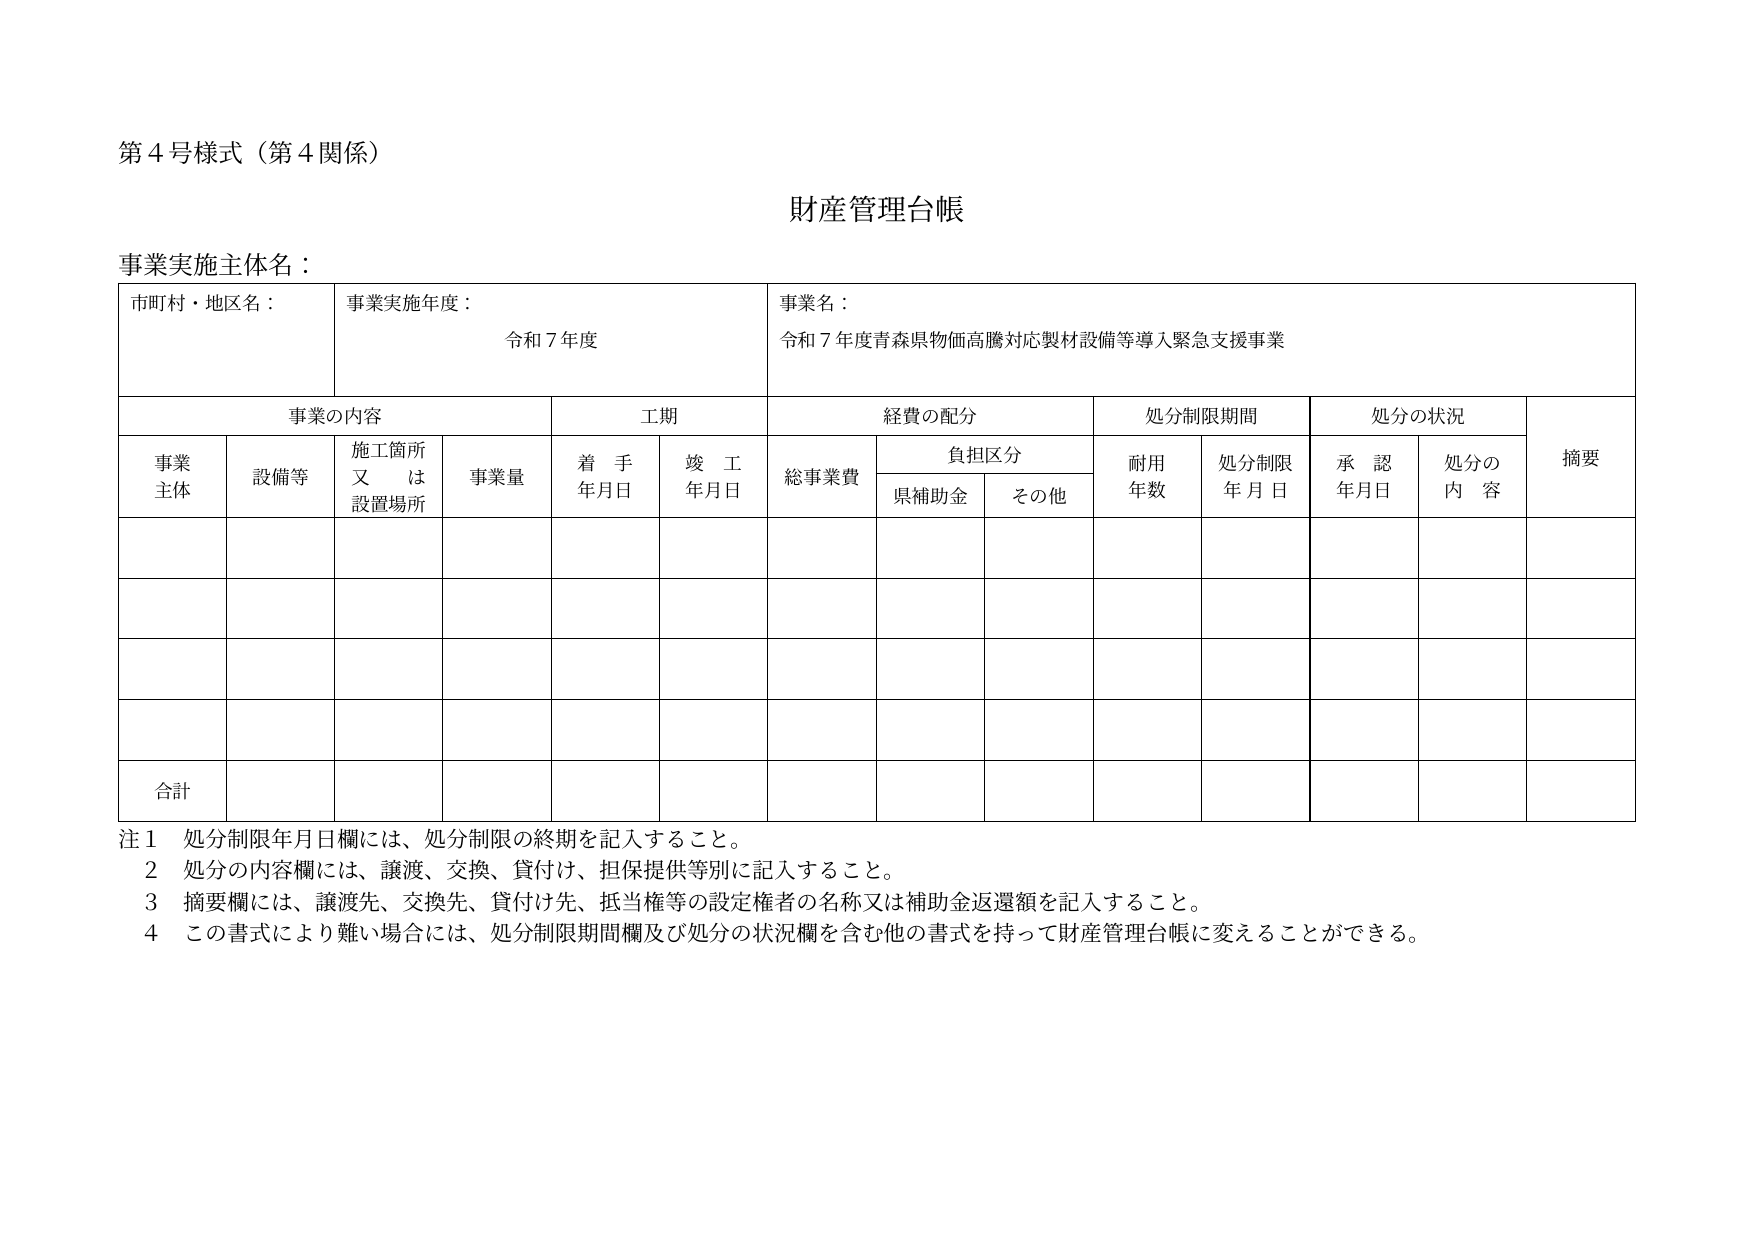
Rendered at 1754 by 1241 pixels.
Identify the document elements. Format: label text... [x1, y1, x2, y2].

table_cell [1202, 579, 1309, 638]
table_cell [1202, 700, 1309, 760]
table_cell 総事業費 [768, 436, 876, 517]
table_cell [227, 518, 334, 577]
table_cell [227, 579, 334, 638]
table_cell [335, 518, 442, 577]
table_cell [877, 639, 984, 699]
text 注１ 処分制限年月日欄には、処分制限の終期を記入すること。 [118, 822, 1636, 853]
table_cell [443, 700, 551, 760]
table_cell 施工箇所 又 は 設置場所 [335, 436, 442, 517]
table_cell [985, 639, 1093, 699]
table_cell [985, 700, 1093, 760]
table_cell [1311, 639, 1418, 699]
table_cell 承 認 年月日 [1311, 436, 1418, 517]
table_cell 設備等 [227, 436, 334, 517]
table_cell [119, 639, 226, 699]
table_cell [1419, 700, 1526, 760]
table_cell 事業の内容 [119, 397, 551, 435]
table_cell 合計 [119, 761, 226, 821]
table_cell [1311, 761, 1418, 821]
table_cell 事業 主体 [119, 436, 226, 517]
table_cell [227, 700, 334, 760]
table_cell [877, 579, 984, 638]
table_cell [1527, 761, 1635, 821]
table_cell [877, 518, 984, 577]
table_cell 処分制限 年 月 日 [1202, 436, 1309, 517]
table_cell 着 手 年月日 [552, 436, 659, 517]
table_cell [119, 518, 226, 577]
table_cell 負担区分 [877, 436, 1093, 473]
table_cell [443, 518, 551, 577]
table_cell [119, 700, 226, 760]
table_cell [1094, 761, 1201, 821]
table_cell [335, 700, 442, 760]
table_cell [443, 761, 551, 821]
table_cell [660, 761, 767, 821]
table_cell 経費の配分 [768, 397, 1093, 435]
table_cell [1094, 639, 1201, 699]
table_cell [768, 579, 876, 638]
table_cell [1094, 518, 1201, 577]
table_cell [1527, 700, 1635, 760]
table_cell [227, 639, 334, 699]
table_cell [335, 579, 442, 638]
table_cell [768, 700, 876, 760]
table_cell [1311, 579, 1418, 638]
table_cell [1419, 579, 1526, 638]
table_cell [877, 761, 984, 821]
table_cell [768, 761, 876, 821]
table_cell [1419, 518, 1526, 577]
table_cell [1202, 761, 1309, 821]
table_cell [1311, 700, 1418, 760]
table_cell [877, 700, 984, 760]
text 財産管理台帳 [118, 170, 1636, 245]
table_cell [985, 579, 1093, 638]
table_cell [660, 700, 767, 760]
table_cell [552, 761, 659, 821]
table_cell [768, 639, 876, 699]
table_cell 処分制限期間 [1094, 397, 1309, 435]
table_cell [1094, 700, 1201, 760]
table_cell [660, 579, 767, 638]
table_cell [1527, 639, 1635, 699]
table_cell 処分の状況 [1311, 397, 1526, 435]
table_cell [1419, 639, 1526, 699]
table_cell [227, 761, 334, 821]
text 第４号様式（第４関係） [118, 133, 1636, 170]
table_cell [443, 639, 551, 699]
text ４ この書式により難い場合には、処分制限期間欄及び処分の状況欄を含む他の書式を持って財産管理台帳に変えることができる。 [118, 916, 1636, 948]
table_header 事業実施年度： 令和７年度 [335, 284, 767, 396]
table_cell 摘要 [1527, 397, 1635, 517]
table_header 市町村・地区名： [119, 284, 334, 396]
table_cell 事業量 [443, 436, 551, 517]
table_cell [1202, 639, 1309, 699]
table_cell [985, 761, 1093, 821]
table_cell 耐用 年数 [1094, 436, 1201, 517]
table_cell 竣 工 年月日 [660, 436, 767, 517]
table_cell [768, 518, 876, 577]
table_cell [1311, 518, 1418, 577]
table_cell [1419, 761, 1526, 821]
text ２ 処分の内容欄には、譲渡、交換、貸付け、担保提供等別に記入すること。 [118, 853, 1636, 885]
text 事業実施主体名： [118, 245, 1636, 283]
table_cell [1527, 518, 1635, 577]
table_cell [552, 518, 659, 577]
table_cell [552, 639, 659, 699]
table_cell 県補助金 [877, 474, 984, 517]
table_cell 工期 [552, 397, 767, 435]
table_cell 処分の 内 容 [1419, 436, 1526, 517]
table_cell [443, 579, 551, 638]
table_cell [1094, 579, 1201, 638]
table_cell その他 [985, 474, 1093, 517]
table_cell [552, 579, 659, 638]
table_cell [985, 518, 1093, 577]
table_cell [335, 639, 442, 699]
table_cell [660, 518, 767, 577]
table_cell [552, 700, 659, 760]
table_cell [1527, 579, 1635, 638]
text ３ 摘要欄には、譲渡先、交換先、貸付け先、抵当権等の設定権者の名称又は補助金返還額を記入すること。 [118, 885, 1636, 916]
table_header 事業名： 令和７年度青森県物価高騰対応製材設備等導入緊急支援事業 [768, 284, 1635, 396]
table_cell [335, 761, 442, 821]
table_cell [660, 639, 767, 699]
table_cell [119, 579, 226, 638]
table_cell [1202, 518, 1309, 577]
